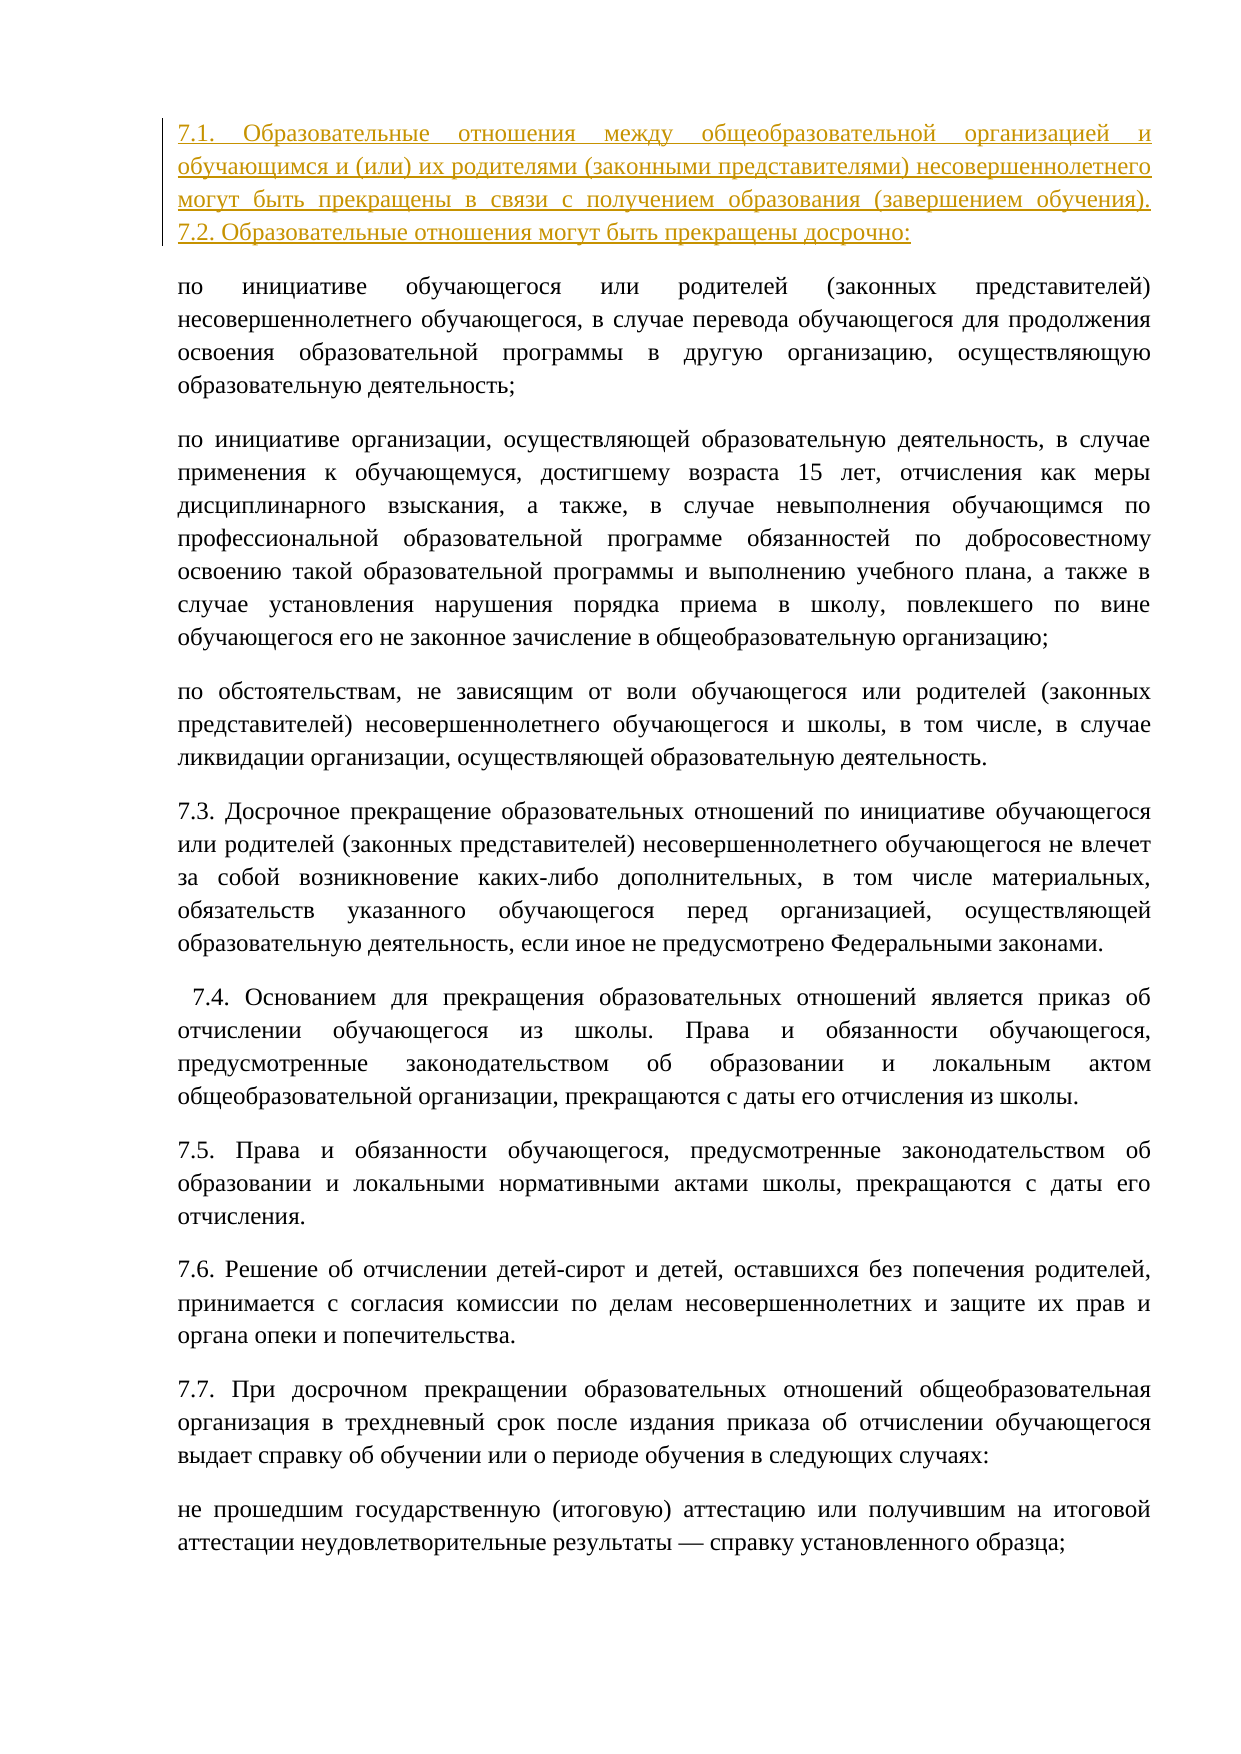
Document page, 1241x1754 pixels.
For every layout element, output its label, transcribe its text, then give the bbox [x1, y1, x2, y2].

text по инициативе организации, осуществляющей образовательную деятельность, в случае применения к обучающемуся, достигшему возраста 15 лет, отчисления как меры дисциплинарного взыскания, а также, в случае невыполнения обучающимся по профессиональной образовательной программе обязанностей по добросовестному освоению такой образовательной программы и выполнению учебного плана, а также в случае установления нарушения порядка приема в школу, повлекшего по вине обучающегося его не законное зачисление в общеобразовательную организацию; [177, 424, 1152, 651]
text по инициативе обучающегося или родителей (законных представителей) несовершеннолетнего обучающегося, в случае перевода обучающегося для продолжения освоения образовательной программы в другую организацию, осуществляющую образовательную деятельность; [177, 271, 1152, 399]
text по обстоятельствам, не зависящим от воли обучающегося или родителей (законных представителей) несовершеннолетнего обучающегося и школы, в том числе, в случае ликвидации организации, осуществляющей образовательную деятельность. [177, 676, 1152, 771]
text 7.4. Основанием для прекращения образовательных отношений является приказ об отчислении обучающегося из школы. Права и обязанности обучающегося, предусмотренные законодательством об образовании и локальным актом общеобразовательной организации, прекращаются с даты его отчисления из школы. [177, 982, 1152, 1109]
text 7.7. При досрочном прекращении образовательных отношений общеобразовательная организация в трехдневный срок после издания приказа об отчислении обучающегося выдает справку об обучении или о периоде обучения в следующих случаях: [177, 1374, 1152, 1469]
text 7.6. Решение об отчислении детей-сирот и детей, оставшихся без попечения родителей, принимается с согласия комиссии по делам несовершеннолетних и защите их прав и органа опеки и попечительства. [177, 1254, 1152, 1349]
text 7.3. Досрочное прекращение образовательных отношений по инициативе обучающегося или родителей (законных представителей) несовершеннолетнего обучающегося не влечет за собой возникновение каких-либо дополнительных, в том числе материальных, обязательств указанного обучающегося перед организацией, осуществляющей образовательную деятельность, если иное не предусмотрено Федеральными законами. [177, 796, 1152, 957]
text 7.5. Права и обязанности обучающегося, предусмотренные законодательством об образовании и локальными нормативными актами школы, прекращаются с даты его отчисления. [177, 1135, 1152, 1229]
text не прошедшим государственную (итоговую) аттестацию или получившим на итоговой аттестации неудовлетворительные результаты — справку установленного образца; [177, 1494, 1152, 1556]
